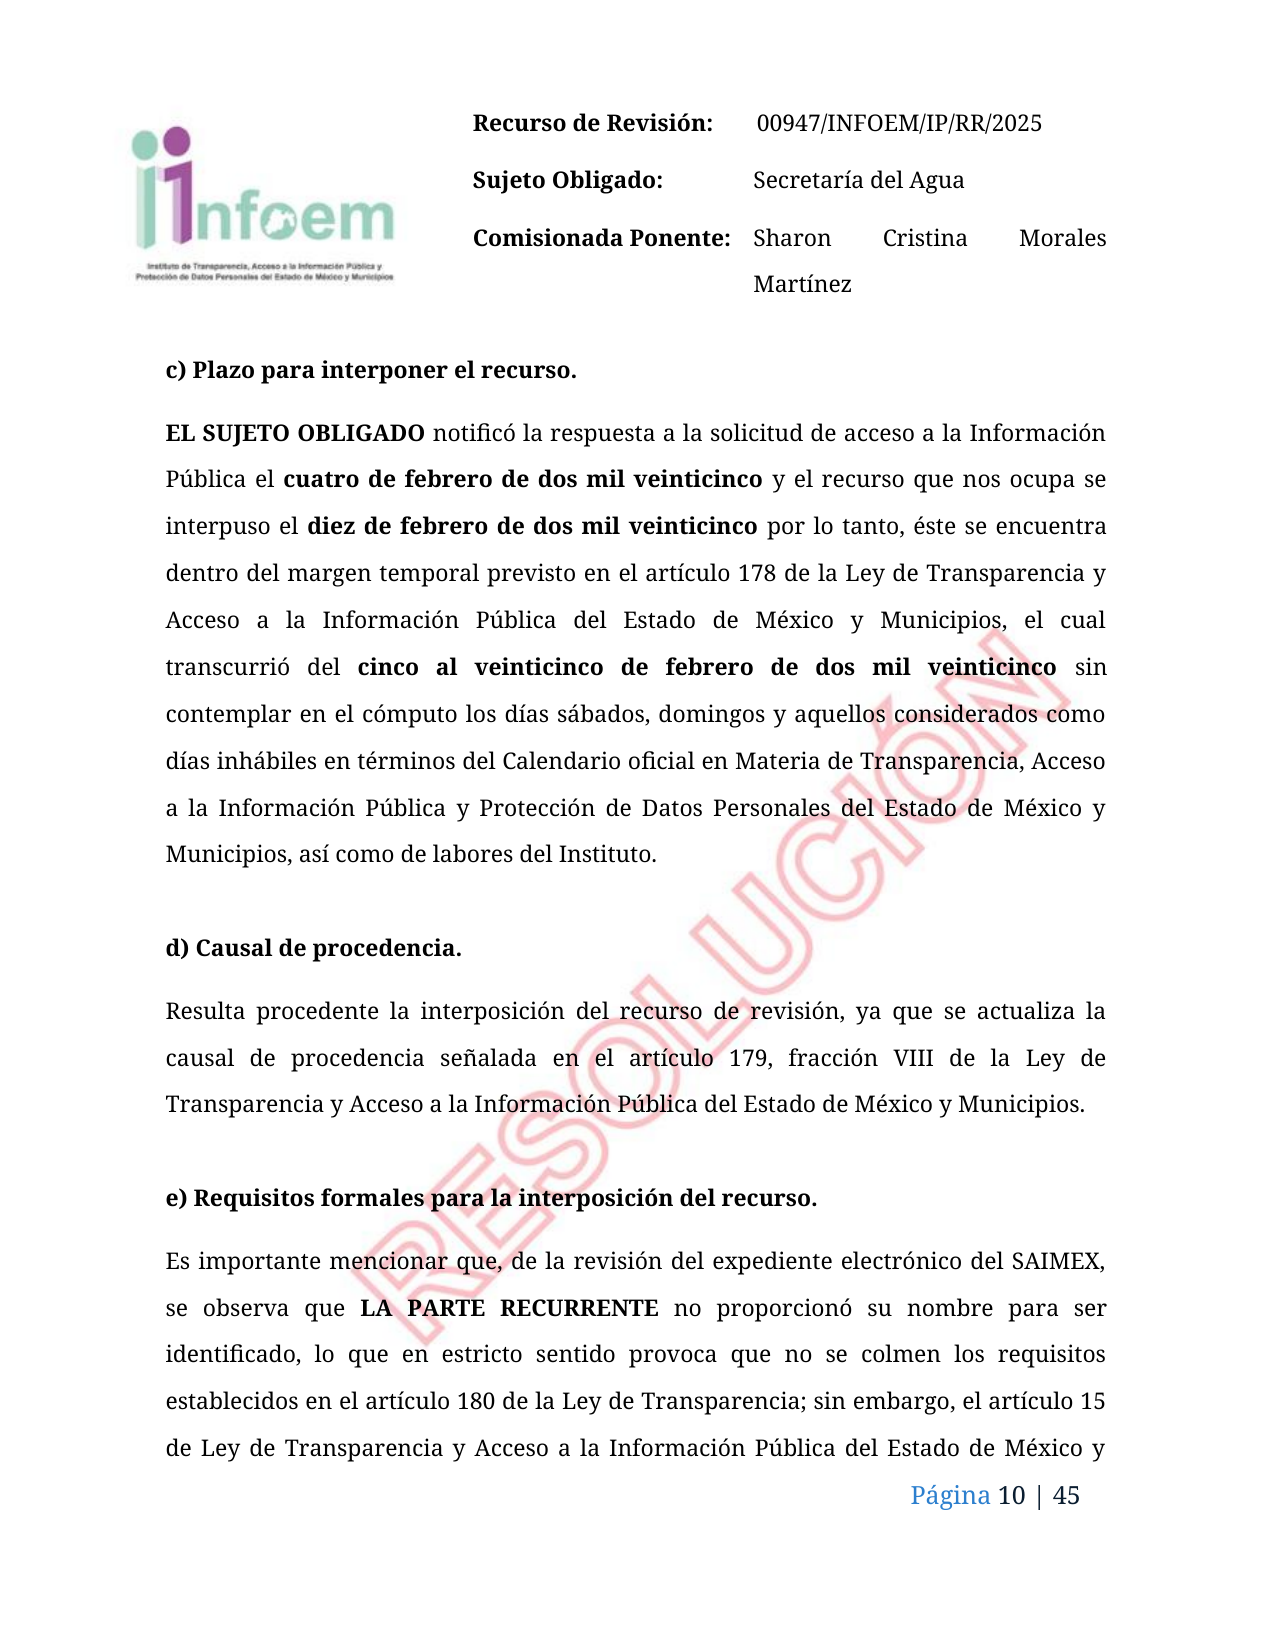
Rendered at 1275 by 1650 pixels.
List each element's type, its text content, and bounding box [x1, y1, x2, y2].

text EL SUJETO OBLIGADO notificó la respuesta a la solicitud de acceso a la Información Pública el cuatro de febrero de dos mil veinticinco y el recurso que nos ocupa se interpuso el diez de febrero de dos mil veinticinco por lo tanto, éste se encuentra dentro del margen temporal previsto en el artículo 178 de la Ley de Transparencia y Acceso a la Información Pública del Estado de México y Municipios, el cual transcurrió del cinco al veinticinco de febrero de dos mil veinticinco sin contemplar en el cómputo los días sábados, domingos y aquellos considerados como días inhábiles en términos del Calendario oficial en Materia de Transparencia, Acceso a la Información Pública y Protección de Datos Personales del Estado de México y Municipios, así como de labores del Instituto. [165, 417, 1107, 870]
subtitle c) Plazo para interponer el recurso. [165, 354, 1107, 385]
subtitle e) Requisitos formales para la interposición del recurso. [165, 1182, 1107, 1213]
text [165, 1245, 1107, 1463]
text Resulta procedente la interposición del recurso de revisión, ya que se actualiza la causal de procedencia señalada en el artículo 179, fracción VIII de la Ley de Transparencia y Acceso a la Información Pública del Estado de México y Municipios. [165, 995, 1107, 1120]
picture [2, 61, 1275, 1650]
subtitle d) Causal de procedencia. [165, 932, 1107, 963]
